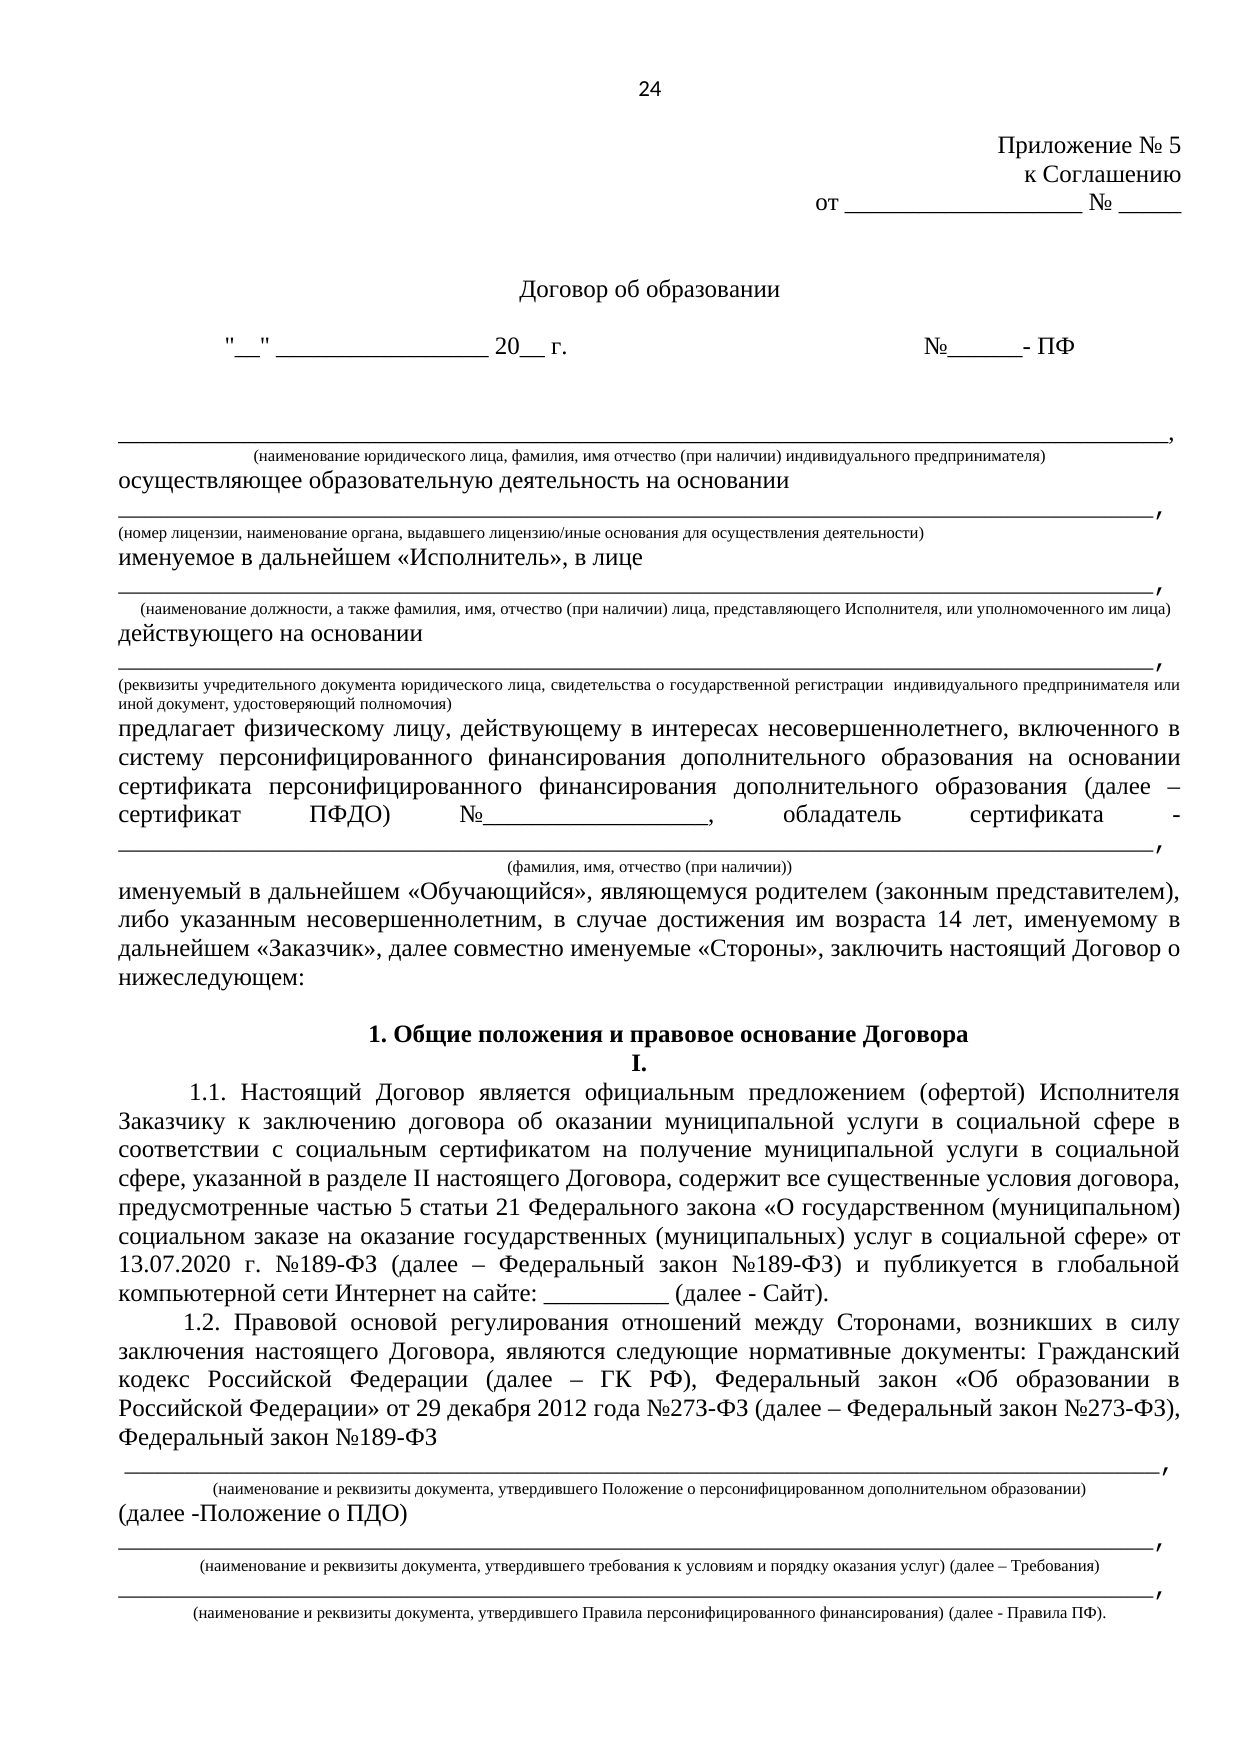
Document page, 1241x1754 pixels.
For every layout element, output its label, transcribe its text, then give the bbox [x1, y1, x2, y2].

text 1.1. Настоящий Договор является официальным предложением (офертой) Исполнителя Заказчику к заключению договора об оказании муниципальной услуги в социальной сфере в соответствии с социальным сертификатом на получение муниципальной услуги в социальной сфере, указанной в разделе II настоящего Договора, содержит все существенные условия договора, предусмотренные частью 5 статьи 21 Федерального закона «О государственном (муниципальном) социальном заказе на оказание государственных (муниципальных) услуг в социальной сфере» от 13.07.2020 г. №189-ФЗ (далее – Федеральный закон №189-ФЗ) и публикуется в глобальной компьютерной сети Интернет на сайте: __________ (далее - Сайт). [118, 1077, 1181, 1307]
text действующего на основании _____________________________________________________________________, [118, 618, 1181, 675]
text осуществляющее образовательную деятельность на основании _____________________________________________________________________, [118, 465, 1181, 522]
text 1.2. Правовой основой регулирования отношений между Сторонами, возникших в силу заключения настоящего Договора, являются следующие нормативные документы: Гражданский кодекс Российской Федерации (далее – ГК РФ), Федеральный закон «Об образовании в Российской Федерации» от 29 декабря 2012 года №27З-ФЗ (далее – Федеральный закон №273-ФЗ), Федеральный закон №189-ФЗ [118, 1307, 1181, 1451]
text (наименование и реквизиты документа, утвердившего требования к условиям и порядку оказания услуг) (далее – Требования) [118, 1555, 1181, 1574]
text предлагает физическому лицу, действующему в интересах несовершеннолетнего, включенного в систему персонифицированного финансирования дополнительного образования на основании сертификата персонифицированного финансирования дополнительного образования (далее – сертификат ПФДО) №__________________, обладатель сертификата - _____________________________________________________________________, [118, 713, 1181, 857]
text _____________________________________________________________________, [118, 1451, 1181, 1479]
text _____________________________________________________________________, [118, 1574, 1181, 1603]
text Договор об образовании [118, 274, 1181, 302]
text (наименование юридического лица, фамилия, имя отчество (при наличии) индивидуального предпринимателя) [118, 446, 1181, 465]
text именуемый в дальнейшем «Обучающийся», являющемуся родителем (законным представителем), либо указанным несовершеннолетним, в случае достижения им возраста 14 лет, именуемому в дальнейшем «Заказчик», далее совместно именуемые «Стороны», заключить настоящий Договор о нижеследующем: [118, 876, 1181, 991]
text "__" _________________ 20__ г. №______- ПФ [118, 331, 1181, 360]
text Приложение № 5 [118, 130, 1181, 159]
text (далее -Положение о ПДО) [118, 1498, 1181, 1527]
text к Соглашению от ___________________ № _____ [118, 159, 1181, 216]
text (наименование и реквизиты документа, утвердившего Положение о персонифицированном дополнительном образовании) [118, 1479, 1181, 1498]
text (наименование должности, а также фамилия, имя, отчество (при наличии) лица, представляющего Исполнителя, или уполномоченного им лица) [118, 599, 1181, 618]
text именуемое в дальнейшем «Исполнитель», в лице _____________________________________________________________________, [118, 542, 1181, 599]
text ____________________________________________________________________________________, [118, 417, 1181, 446]
text (реквизиты учредительного документа юридического лица, свидетельства о государственной регистрации индивидуального предпринимателя или иной документ, удостоверяющий полномочия) [118, 675, 1181, 713]
text (наименование и реквизиты документа, утвердившего Правила персонифицированного финансирования) (далее - Правила ПФ). [118, 1603, 1181, 1622]
text (номер лицензии, наименование органа, выдавшего лицензию/иные основания для осуществления деятельности) [118, 522, 1181, 542]
text _____________________________________________________________________, [118, 1527, 1181, 1555]
text 1. Общие положения и правовое основание Договора [156, 1019, 1181, 1048]
text (фамилия, имя, отчество (при наличии)) [118, 857, 1181, 876]
